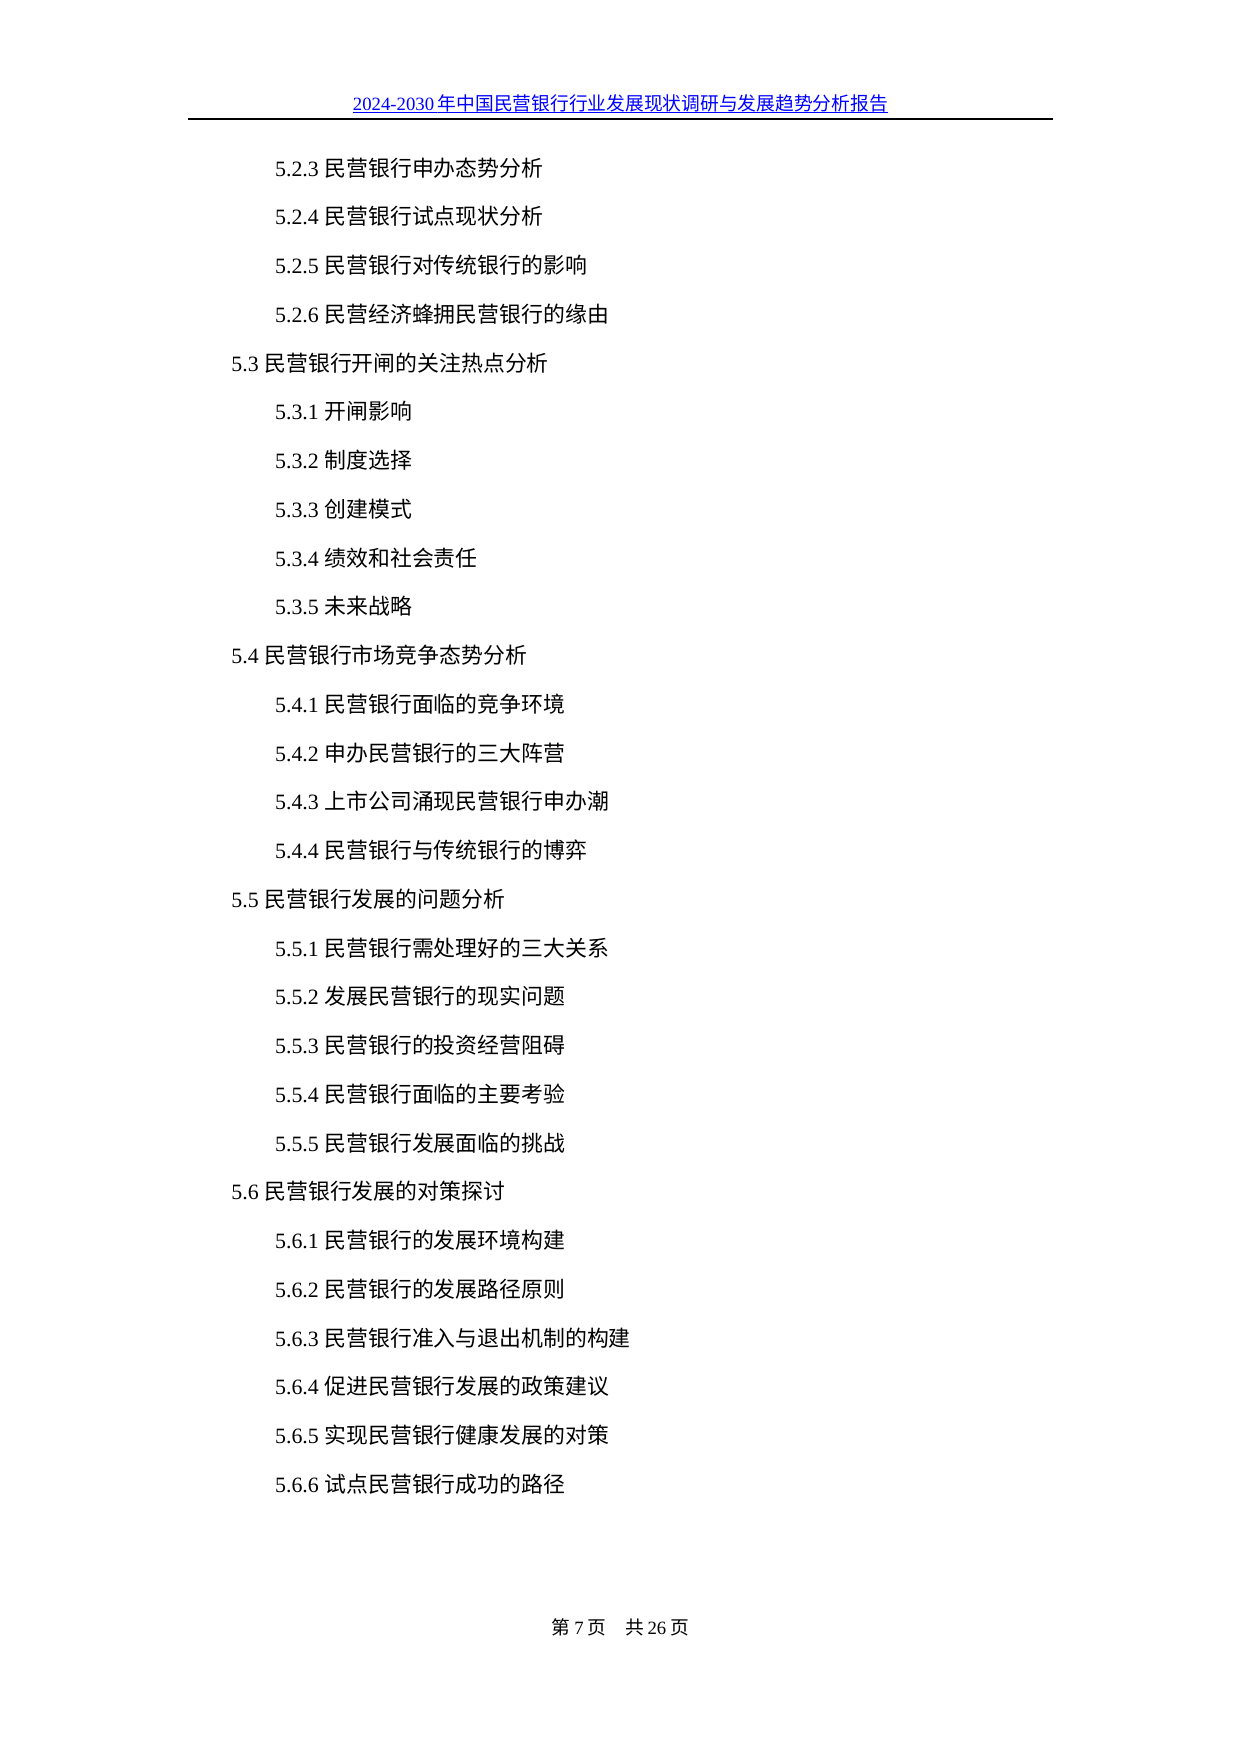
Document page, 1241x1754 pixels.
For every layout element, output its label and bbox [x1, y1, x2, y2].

text [187, 150, 1053, 1499]
